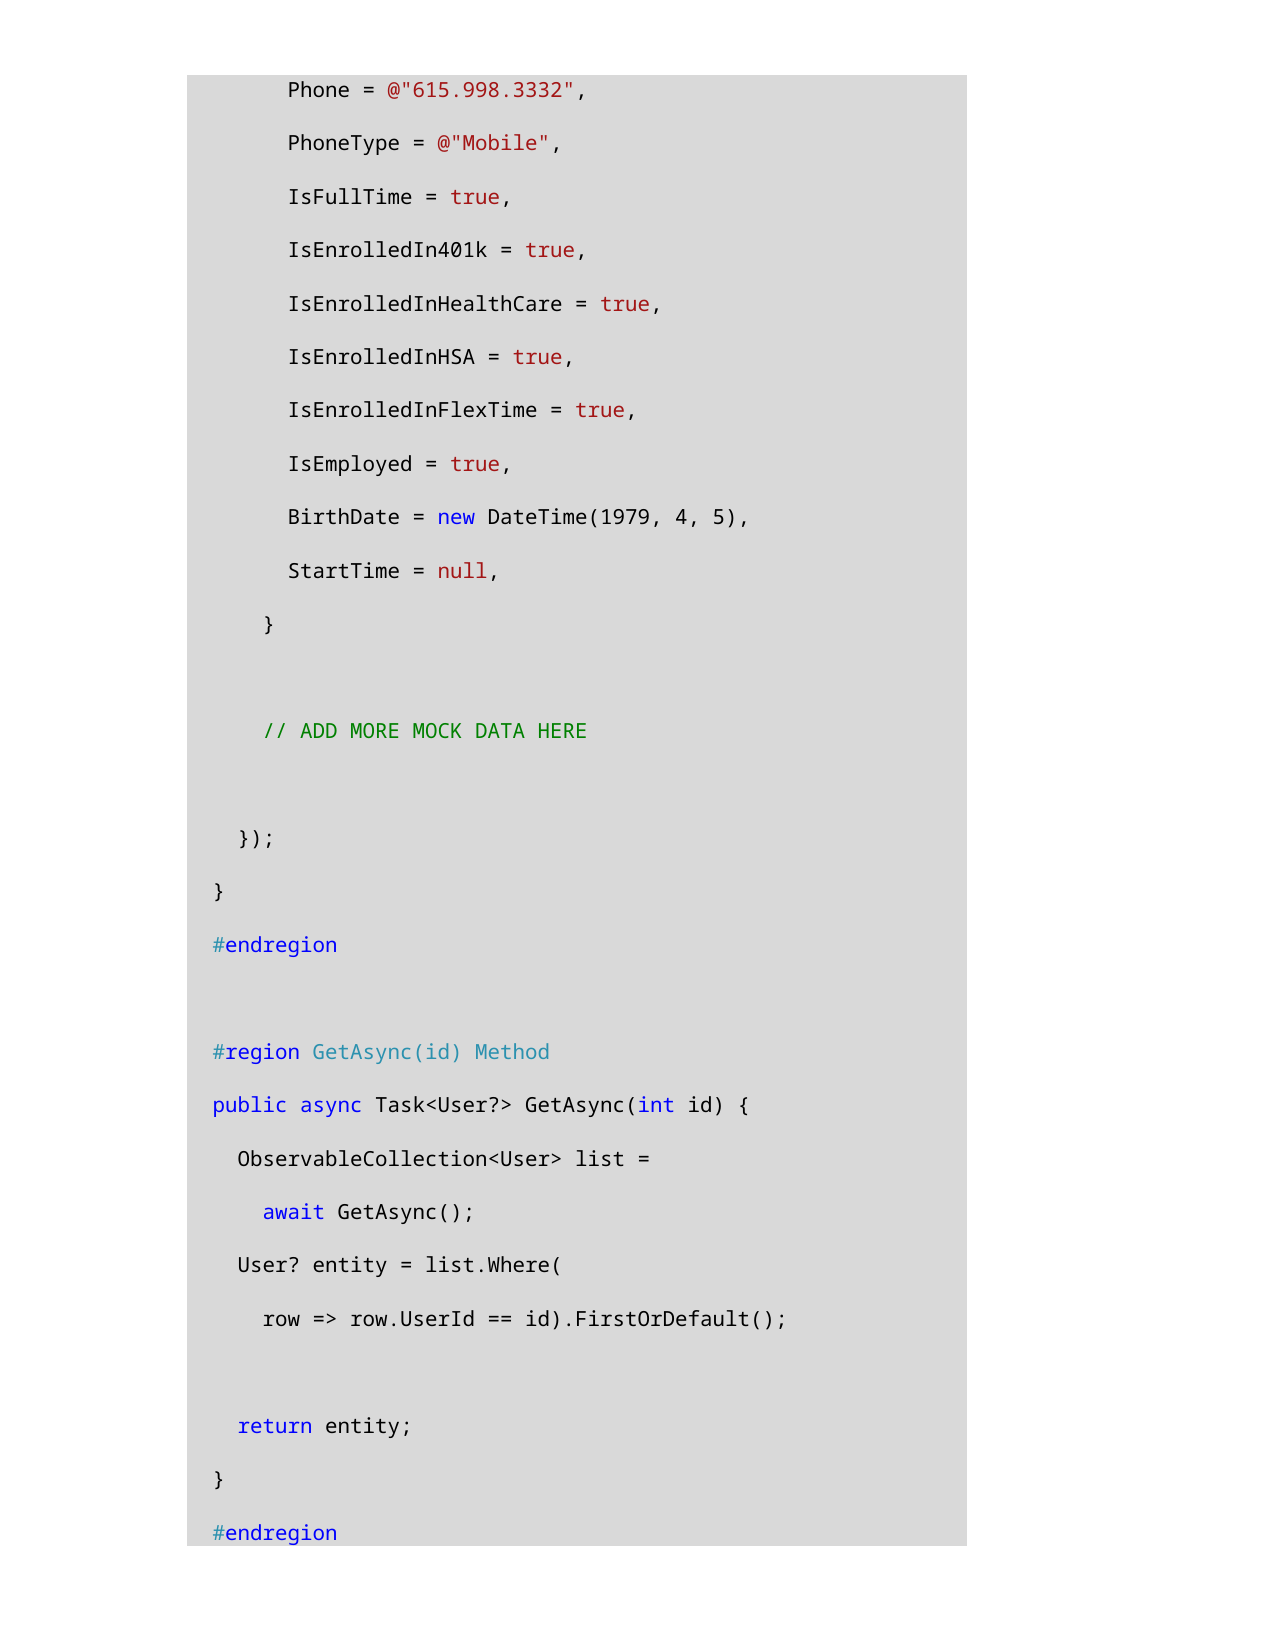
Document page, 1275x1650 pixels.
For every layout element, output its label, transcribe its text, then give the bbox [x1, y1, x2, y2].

list public async Task<User?> GetAsync(int id) { [187, 1090, 967, 1119]
list #endregion [187, 930, 967, 958]
list IsEmployed = true, [187, 449, 967, 477]
list IsEnrolledInFlexTime = true, [187, 396, 967, 424]
list IsEnrolledIn401k = true, [187, 235, 967, 264]
list // ADD MORE MOCK DATA HERE [187, 716, 967, 745]
list BirthDate = new DateTime(1979, 4, 5), [187, 502, 967, 531]
list IsFullTime = true, [187, 182, 967, 210]
list } [187, 609, 967, 638]
list return entity; [187, 1411, 967, 1439]
list IsEnrolledInHSA = true, [187, 342, 967, 371]
list ObservableCollection<User> list = [187, 1144, 967, 1172]
list IsEnrolledInHealthCare = true, [187, 289, 967, 317]
list } [187, 877, 967, 905]
list PhoneType = @"Mobile", [187, 128, 967, 157]
list #region GetAsync(id) Method [187, 1037, 967, 1065]
list row => row.UserId == id).FirstOrDefault(); [187, 1304, 967, 1332]
list User? entity = list.Where( [187, 1251, 967, 1279]
list } [187, 1464, 967, 1493]
list }); [187, 823, 967, 852]
list StartTime = null, [187, 556, 967, 584]
list Phone = @"615.998.3332", [187, 75, 967, 103]
list #endregion [187, 1518, 967, 1546]
list await GetAsync(); [187, 1197, 967, 1226]
